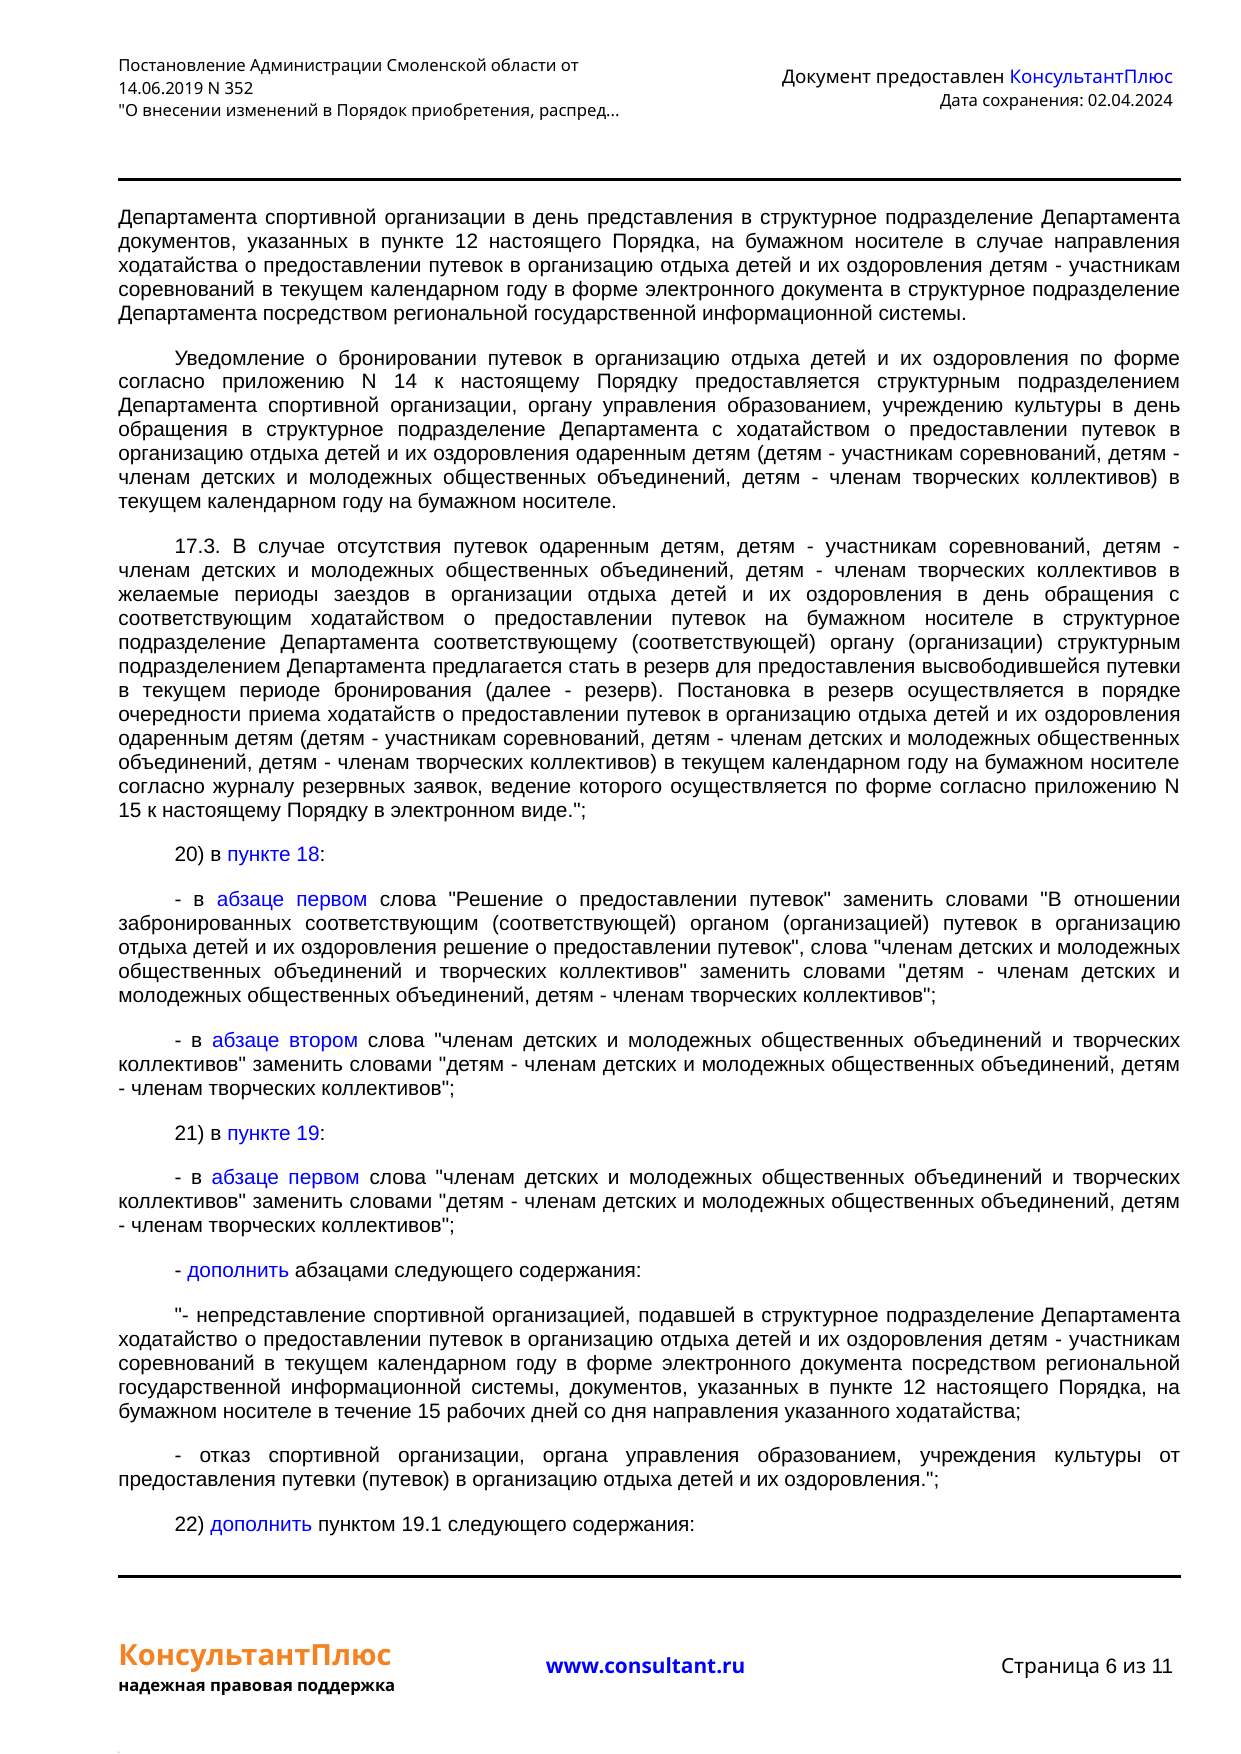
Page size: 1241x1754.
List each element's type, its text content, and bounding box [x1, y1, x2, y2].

text 22) дополнить пунктом 19.1 следующего содержания: [118, 1512, 1181, 1536]
text - в абзаце втором слова "членам детских и молодежных общественных объединений и творческих коллективов" заменить словами "детям - членам детских и молодежных общественных объединений, детям - членам творческих коллективов"; [118, 1028, 1181, 1099]
text - дополнить абзацами следующего содержания: [118, 1258, 1181, 1282]
text 17.3. В случае отсутствия путевок одаренным детям, детям - участникам соревнований, детям - членам детских и молодежных общественных объединений, детям - членам творческих коллективов в желаемые периоды заездов в организации отдыха детей и их оздоровления в день обращения с соответствующим ходатайством о предоставлении путевок на бумажном носителе в структурное подразделение Департамента соответствующему (соответствующей) органу (организации) структурным подразделением Департамента предлагается стать в резерв для предоставления высвободившейся путевки в текущем периоде бронирования (далее - резерв). Постановка в резерв осуществляется в порядке очередности приема ходатайств о предоставлении путевок в организацию отдыха детей и их оздоровления одаренным детям (детям - участникам соревнований, детям - членам детских и молодежных общественных объединений, детям - членам творческих коллективов) в текущем календарном году на бумажном носителе согласно журналу резервных заявок, ведение которого осуществляется по форме согласно приложению N 15 к настоящему Порядку в электронном виде."; [118, 534, 1181, 821]
text 21) в пункте 19: [118, 1120, 1181, 1144]
text Уведомление о бронировании путевок в организацию отдыха детей и их оздоровления по форме согласно приложению N 14 к настоящему Порядку предоставляется структурным подразделением Департамента спортивной организации, органу управления образованием, учреждению культуры в день обращения в структурное подразделение Департамента с ходатайством о предоставлении путевок в организацию отдыха детей и их оздоровления одаренным детям (детям - участникам соревнований, детям - членам детских и молодежных общественных объединений, детям - членам творческих коллективов) в текущем календарном году на бумажном носителе. [118, 345, 1181, 513]
text - отказ спортивной организации, органа управления образованием, учреждения культуры от предоставления путевки (путевок) в организацию отдыха детей и их оздоровления."; [118, 1443, 1181, 1491]
text 20) в пункте 18: [118, 842, 1181, 866]
text - в абзаце первом слова "Решение о предоставлении путевок" заменить словами "В отношении забронированных соответствующим (соответствующей) органом (организацией) путевок в организацию отдыха детей и их оздоровления решение о предоставлении путевок", слова "членам детских и молодежных общественных объединений и творческих коллективов" заменить словами "детям - членам детских и молодежных общественных объединений, детям - членам творческих коллективов"; [118, 887, 1181, 1007]
text - в абзаце первом слова "членам детских и молодежных общественных объединений и творческих коллективов" заменить словами "детям - членам детских и молодежных общественных объединений, детям - членам творческих коллективов"; [118, 1165, 1181, 1237]
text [118, 205, 1181, 324]
text "- непредставление спортивной организацией, подавшей в структурное подразделение Департамента ходатайство о предоставлении путевок в организацию отдыха детей и их оздоровления детям - участникам соревнований в текущем календарном году в форме электронного документа посредством региональной государственной информационной системы, документов, указанных в пункте 12 настоящего Порядка, на бумажном носителе в течение 15 рабочих дней со дня направления указанного ходатайства; [118, 1303, 1181, 1422]
